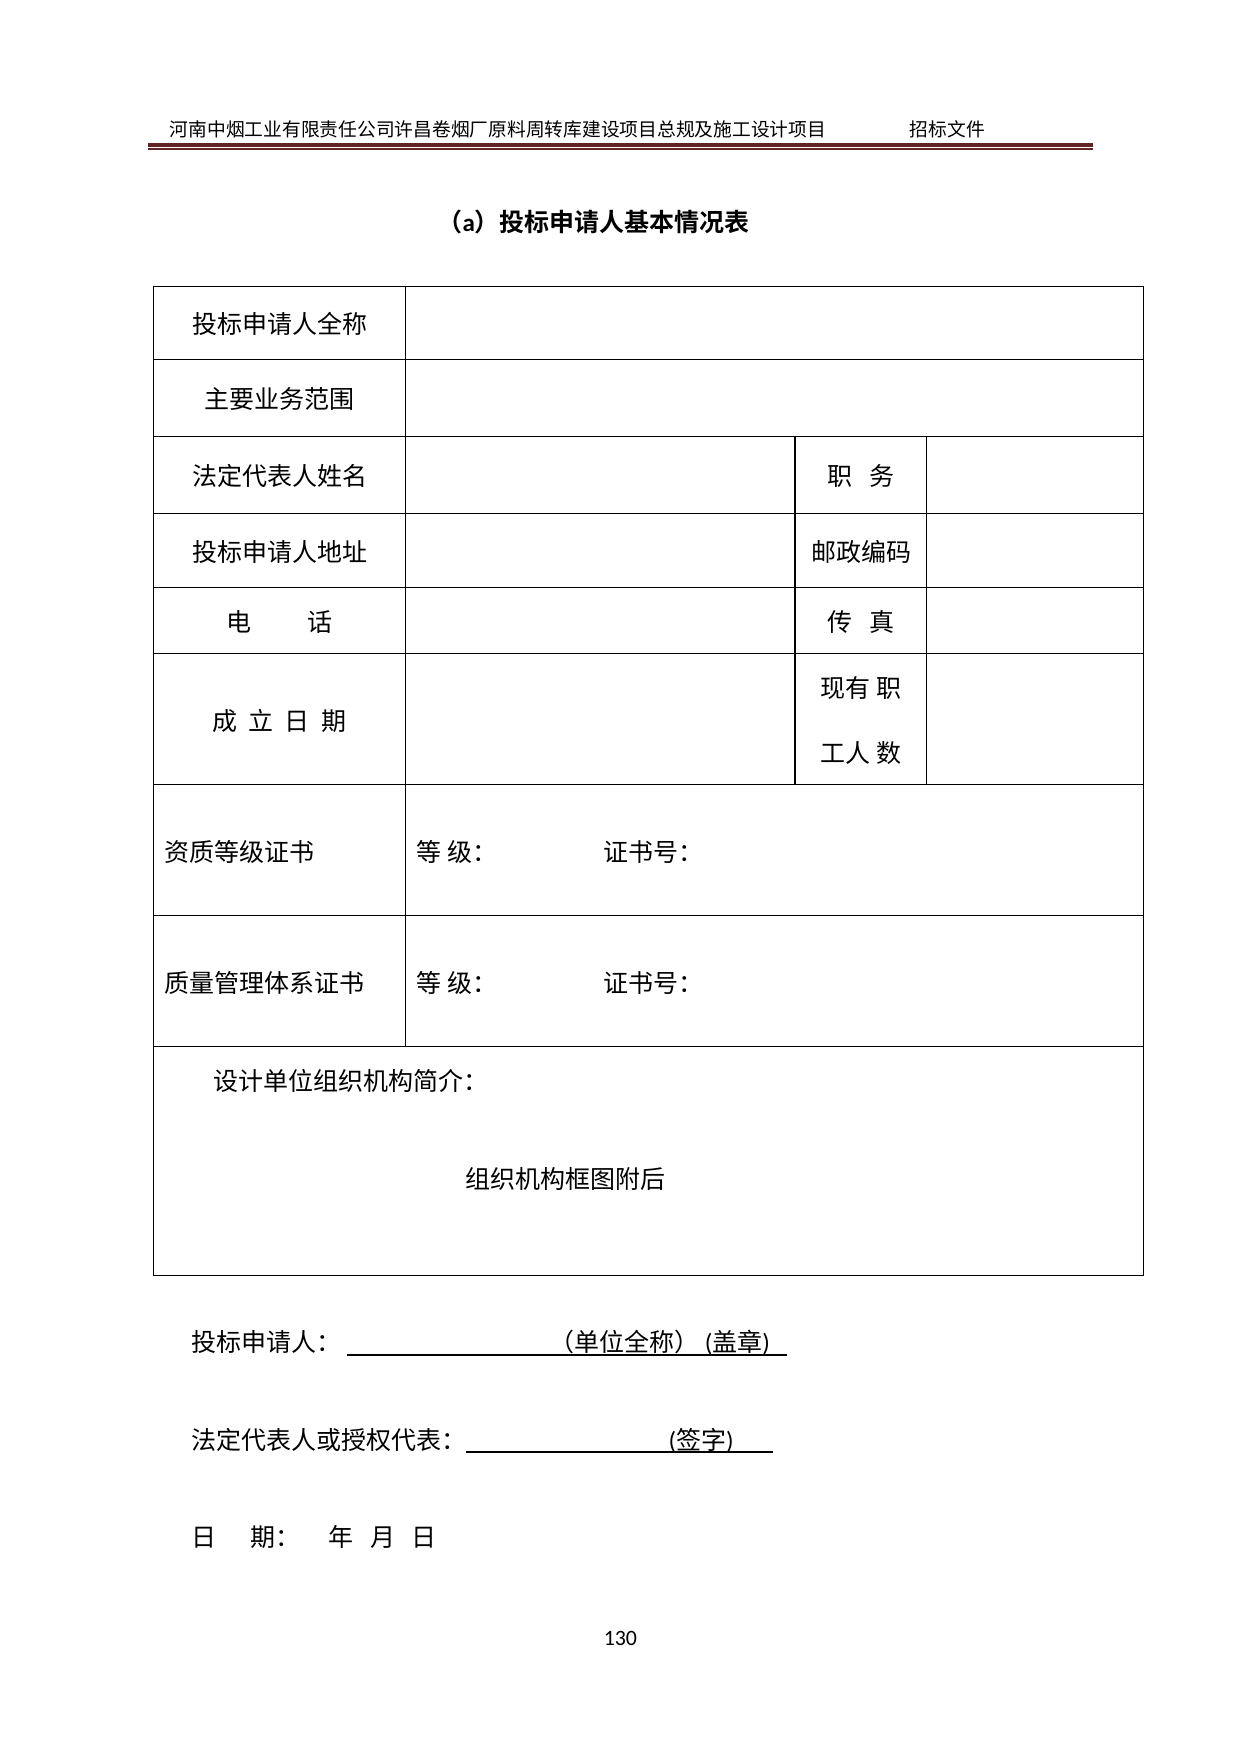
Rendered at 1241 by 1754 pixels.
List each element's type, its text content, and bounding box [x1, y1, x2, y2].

table_cell 成 立 日 期 [154, 654, 405, 784]
table_cell 传 真 [796, 588, 926, 653]
table_cell 等 级： 证书号： [406, 916, 1143, 1046]
table_cell [406, 360, 1143, 436]
table_cell 职 务 [796, 437, 926, 513]
table_cell [927, 437, 1143, 513]
table_cell 设计单位组织机构简介： 组织机构框图附后 [154, 1047, 1143, 1275]
table_cell 邮政编码 [796, 514, 926, 587]
table_cell 电 话 [154, 588, 405, 653]
text （a）投标申请人基本情况表 [148, 188, 1093, 253]
table_cell 主要业务范围 [154, 360, 405, 436]
table_cell [927, 654, 1143, 784]
table_cell 法定代表人姓名 [154, 437, 405, 513]
table_cell 现有 职 工人 数 [796, 654, 926, 784]
text 投标申请人： （单位全称） (盖章) [148, 1308, 1093, 1373]
table_cell 投标申请人地址 [154, 514, 405, 587]
table_cell [406, 514, 794, 587]
table_cell [927, 588, 1143, 653]
text 法定代表人或授权代表： (签字) [148, 1406, 1093, 1471]
table_cell [406, 588, 794, 653]
table_cell [406, 437, 794, 513]
table_header [406, 287, 1143, 359]
table_cell 质量管理体系证书 [154, 916, 405, 1046]
table_cell 资质等级证书 [154, 785, 405, 915]
table_cell 等 级： 证书号： [406, 785, 1143, 915]
table_header 投标申请人全称 [154, 287, 405, 359]
table_cell [927, 514, 1143, 587]
text 日 期： 年 月 日 [148, 1503, 1093, 1568]
table_cell [406, 654, 794, 784]
